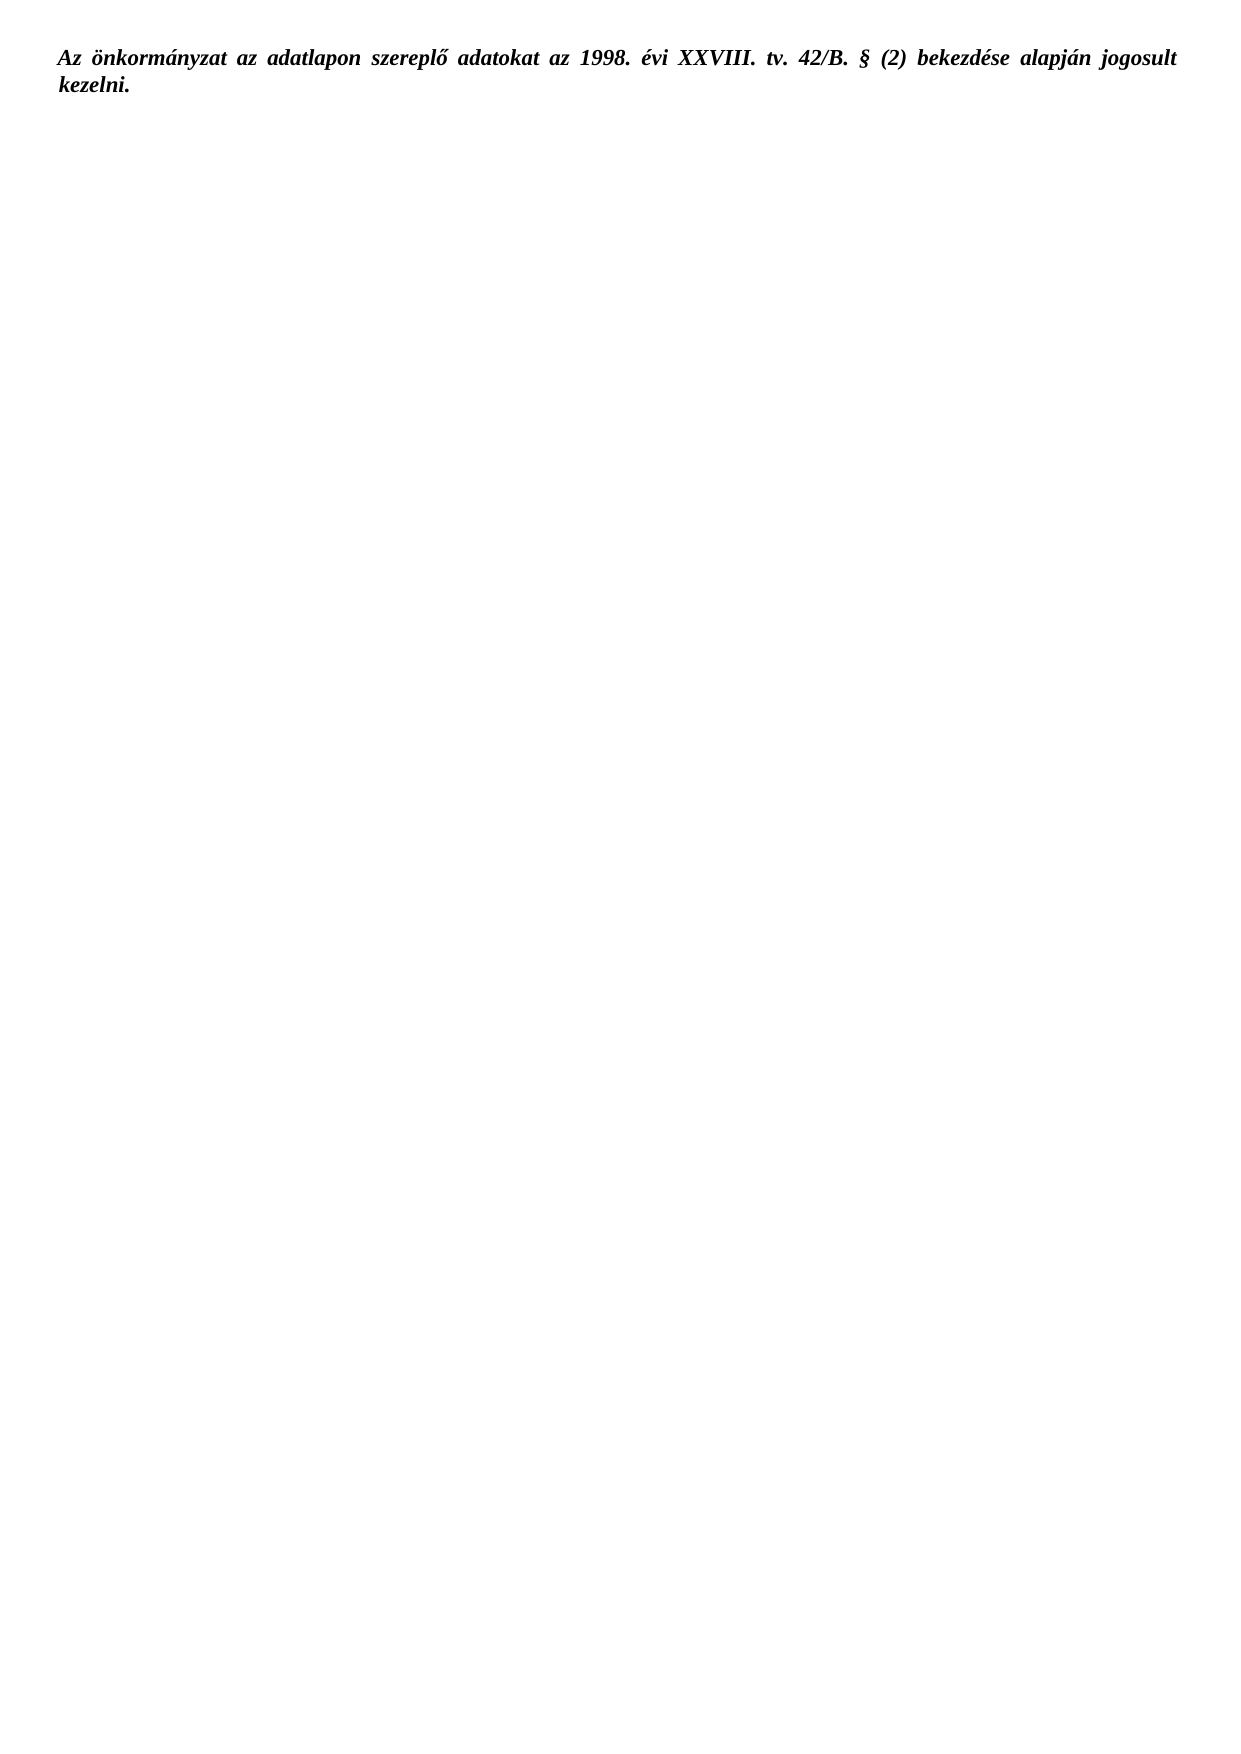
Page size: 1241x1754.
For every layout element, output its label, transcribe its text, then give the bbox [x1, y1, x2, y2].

text Az önkormányzat az adatlapon szereplő adatokat az 1998. évi XXVIII. tv. 42/B. § (2) bekezdése alapján jogosult kezelni. [57, 44, 1181, 97]
